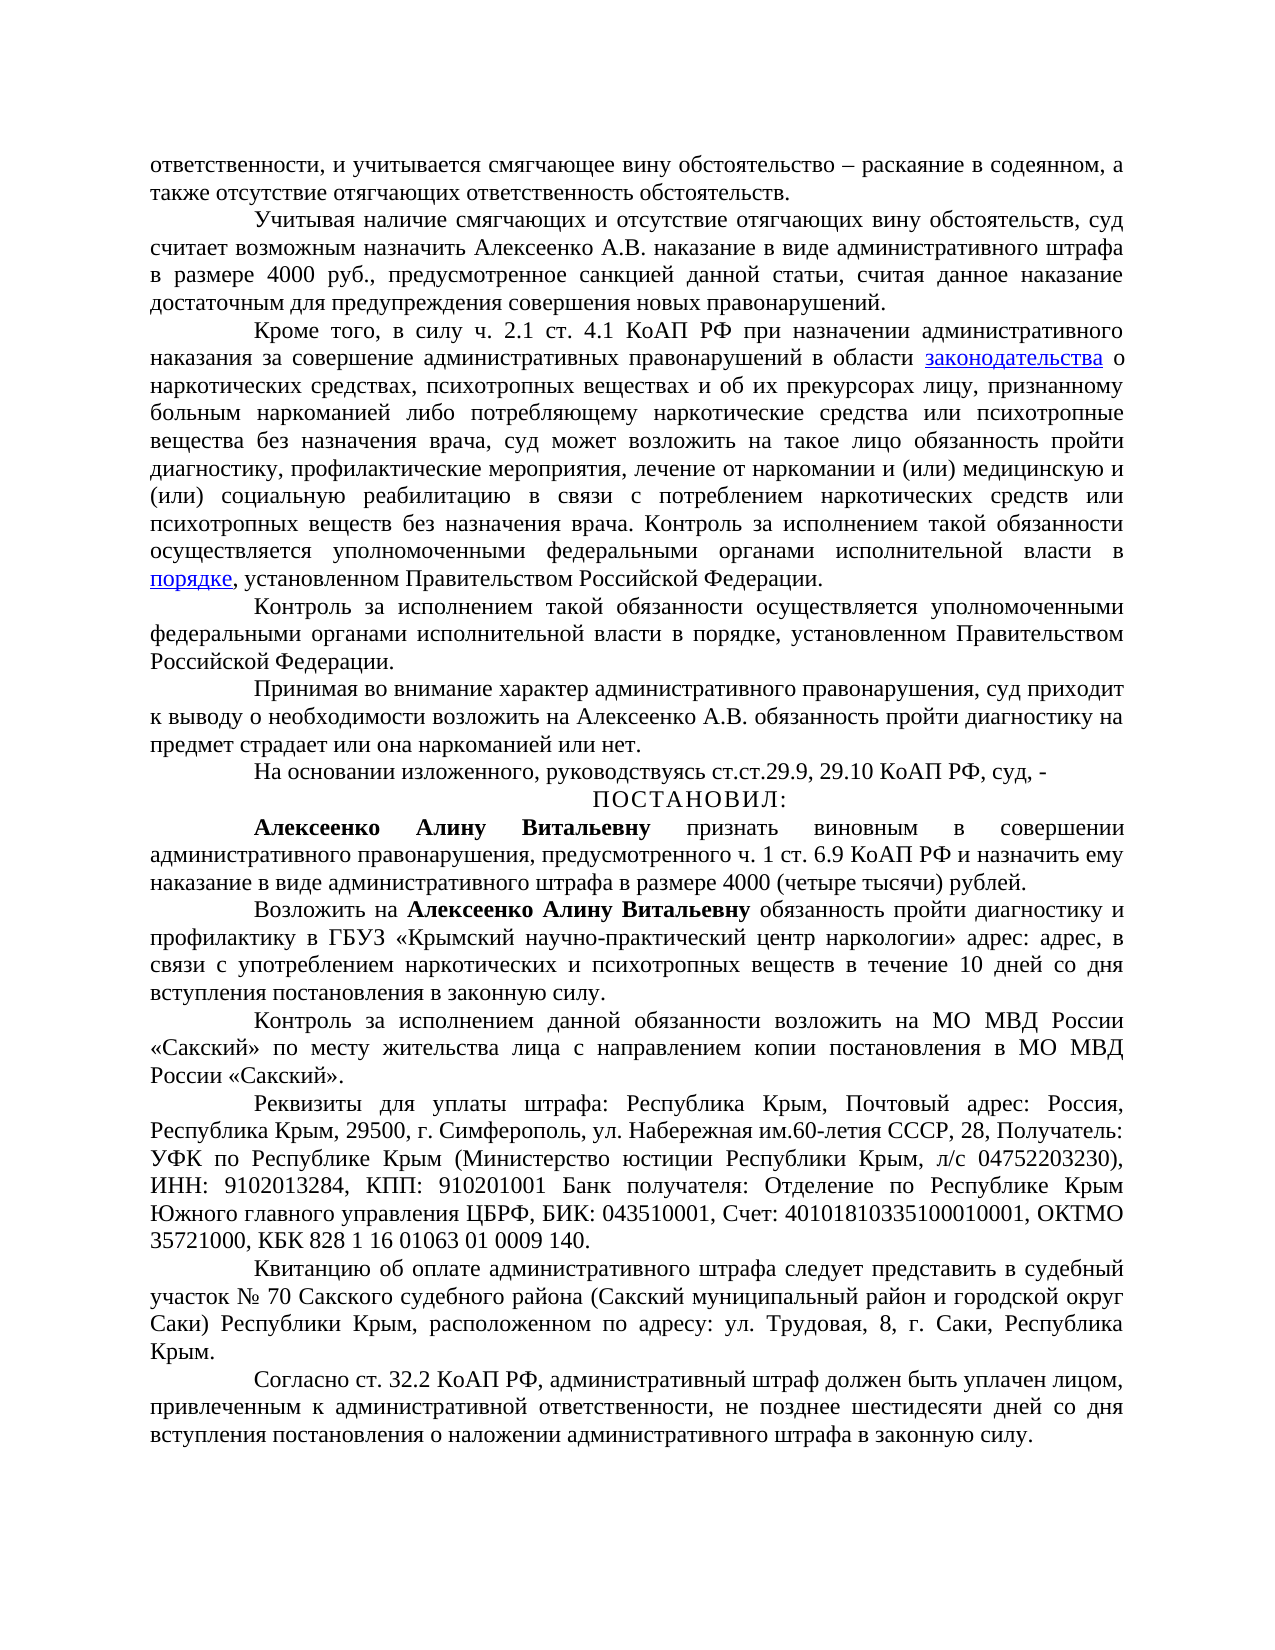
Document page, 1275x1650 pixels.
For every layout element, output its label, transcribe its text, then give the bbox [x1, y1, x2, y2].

text Принимая во внимание характер административного правонарушения, суд приходит к выводу о необходимости возложить на Алексеенко А.В. обязанность пройти диагностику на предмет страдает или она наркоманией или нет. [150, 674, 1125, 757]
text Контроль за исполнением такой обязанности осуществляется уполномоченными федеральными органами исполнительной власти в порядке, установленном Правительством Российской Федерации. [150, 592, 1125, 674]
text Возложить на Алексеенко Алину Витальевну обязанность пройти диагностику и профилактику в ГБУЗ «Крымский научно-практический центр наркологии» адрес: адрес, в связи с употреблением наркотических и психотропных веществ в течение 10 дней со дня вступления постановления в законную силу. [150, 895, 1125, 1006]
text Согласно ст. 32.2 КоАП РФ, административный штраф должен быть уплачен лицом, привлеченным к административной ответственности, не позднее шестидесяти дней со дня вступления постановления о наложении административного штрафа в законную силу. [150, 1364, 1125, 1447]
text Учитывая наличие смягчающих и отсутствие отягчающих вину обстоятельств, суд считает возможным назначить Алексеенко А.В. наказание в виде административного штрафа в размере 4000 руб., предусмотренное санкцией данной статьи, считая данное наказание достаточным для предупреждения совершения новых правонарушений. [150, 205, 1125, 316]
text Алексеенко Алину Витальевну признать виновным в совершении административного правонарушения, предусмотренного ч. 1 ст. 6.9 КоАП РФ и назначить ему наказание в виде административного штрафа в размере 4000 (четыре тысячи) рублей. [150, 812, 1125, 895]
text Квитанцию об оплате административного штрафа следует представить в судебный участок № 70 Сакского судебного района (Сакский муниципальный район и городской округ Саки) Республики Крым, расположенном по адресу: ул. Трудовая, 8, г. Саки, Республика Крым. [150, 1254, 1125, 1364]
text ПОСТАНОВИЛ: [150, 785, 1125, 812]
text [150, 150, 1125, 205]
text Реквизиты для уплаты штрафа: Республика Крым, Почтовый адрес: Россия, Республика Крым, 29500, г. Симферополь, ул. Набережная им.60-летия СССР, 28, Получатель: УФК по Республике Крым (Министерство юстиции Республики Крым, л/с 04752203230), ИНН: 9102013284, КПП: 910201001 Банк получателя: Отделение по Республике Крым Южного главного управления ЦБРФ, БИК: 043510001, Счет: 40101810335100010001, ОКТМО 35721000, КБК 828 1 16 01063 01 0009 140. [150, 1088, 1125, 1254]
text Кроме того, в силу ч. 2.1 ст. 4.1 КоАП РФ при назначении административного наказания за совершение административных правонарушений в области законодательства о наркотических средствах, психотропных веществах и об их прекурсорах лицу, признанному больным наркоманией либо потребляющему наркотические средства или психотропные вещества без назначения врача, суд может возложить на такое лицо обязанность пройти диагностику, профилактические мероприятия, лечение от наркомании и (или) медицинскую и (или) социальную реабилитацию в связи с потреблением наркотических средств или психотропных веществ без назначения врача. Контроль за исполнением такой обязанности осуществляется уполномоченными федеральными органами исполнительной власти в порядке, установленном Правительством Российской Федерации. [150, 316, 1125, 592]
text Контроль за исполнением данной обязанности возложить на МО МВД России «Сакский» по месту жительства лица с направлением копии постановления в МО МВД России «Сакский». [150, 1006, 1125, 1088]
text На основании изложенного, руководствуясь ст.ст.29.9, 29.10 КоАП РФ, суд, - [150, 757, 1125, 785]
